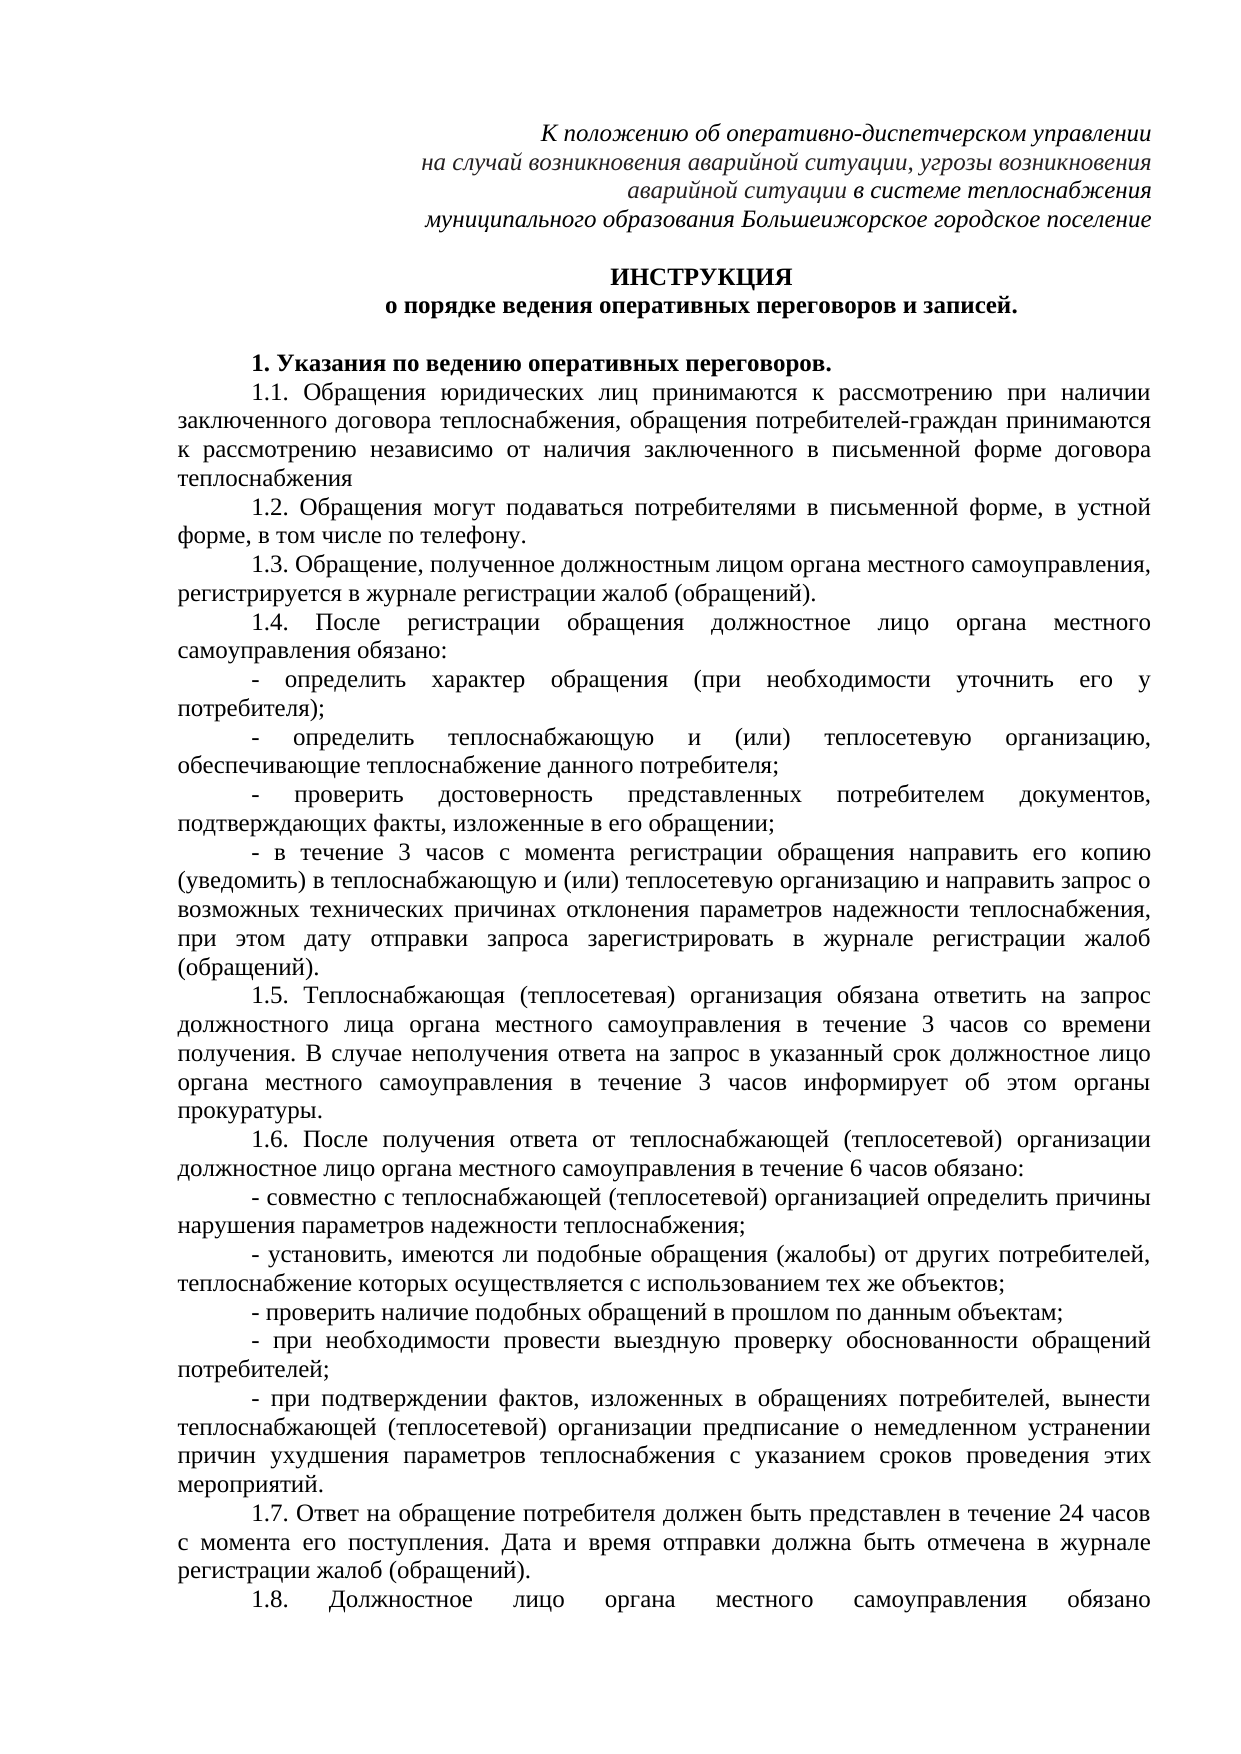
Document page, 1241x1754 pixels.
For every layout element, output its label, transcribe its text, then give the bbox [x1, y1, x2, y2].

text К положению об оперативно-диспетчерском управлении [177, 118, 1152, 147]
text муниципального образования Большеижорское городское поселение [177, 204, 1152, 233]
text - установить, имеются ли подобные обращения (жалобы) от других потребителей, теплоснабжение которых осуществляется с использованием тех же объектов; [177, 1239, 1152, 1297]
text 1.1. Обращения юридических лиц принимаются к рассмотрению при наличии заключенного договора теплоснабжения, обращения потребителей-граждан принимаются к рассмотрению независимо от наличия заключенного в письменной форме договора теплоснабжения [177, 377, 1152, 492]
text - в течение 3 часов с момента регистрации обращения направить его копию (уведомить) в теплоснабжающую и (или) теплосетевую организацию и направить запрос о возможных технических причинах отклонения параметров надежности теплоснабжения, при этом дату отправки запроса зарегистрировать в журнале регистрации жалоб (обращений). [177, 837, 1152, 981]
text ИНСТРУКЦИЯ [177, 262, 1152, 291]
text на случай возникновения аварийной ситуации, угрозы возникновения [177, 147, 1152, 176]
text 1.4. После регистрации обращения должностное лицо органа местного самоуправления обязано: [177, 607, 1152, 664]
text 1. Указания по ведению оперативных переговоров. [177, 348, 1152, 377]
text - определить характер обращения (при необходимости уточнить его у потребителя); [177, 664, 1152, 722]
text 1.5. Теплоснабжающая (теплосетевая) организация обязана ответить на запрос должностного лица органа местного самоуправления в течение 3 часов со времени получения. В случае неполучения ответа на запрос в указанный срок должностное лицо органа местного самоуправления в течение 3 часов информирует об этом органы прокуратуры. [177, 981, 1152, 1124]
text 1.6. После получения ответа от теплоснабжающей (теплосетевой) организации должностное лицо органа местного самоуправления в течение 6 часов обязано: [177, 1124, 1152, 1182]
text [177, 1584, 1152, 1613]
text - совместно с теплоснабжающей (теплосетевой) организацией определить причины нарушения параметров надежности теплоснабжения; [177, 1182, 1152, 1239]
text - проверить наличие подобных обращений в прошлом по данным объектам; [177, 1297, 1152, 1326]
text - при необходимости провести выездную проверку обоснованности обращений потребителей; [177, 1326, 1152, 1383]
text 1.3. Обращение, полученное должностным лицом органа местного самоуправления, регистрируется в журнале регистрации жалоб (обращений). [177, 549, 1152, 607]
text - при подтверждении фактов, изложенных в обращениях потребителей, вынести теплоснабжающей (теплосетевой) организации предписание о немедленном устранении причин ухудшения параметров теплоснабжения с указанием сроков проведения этих мероприятий. [177, 1383, 1152, 1498]
text аварийной ситуации в системе теплоснабжения [177, 176, 1152, 204]
text - определить теплоснабжающую и (или) теплосетевую организацию, обеспечивающие теплоснабжение данного потребителя; [177, 722, 1152, 779]
text 1.2. Обращения могут подаваться потребителями в письменной форме, в устной форме, в том числе по телефону. [177, 492, 1152, 549]
text 1.7. Ответ на обращение потребителя должен быть представлен в течение 24 часов с момента его поступления. Дата и время отправки должна быть отмечена в журнале регистрации жалоб (обращений). [177, 1498, 1152, 1584]
text - проверить достоверность представленных потребителем документов, подтверждающих факты, изложенные в его обращении; [177, 779, 1152, 837]
text о порядке ведения оперативных переговоров и записей. [177, 291, 1152, 319]
